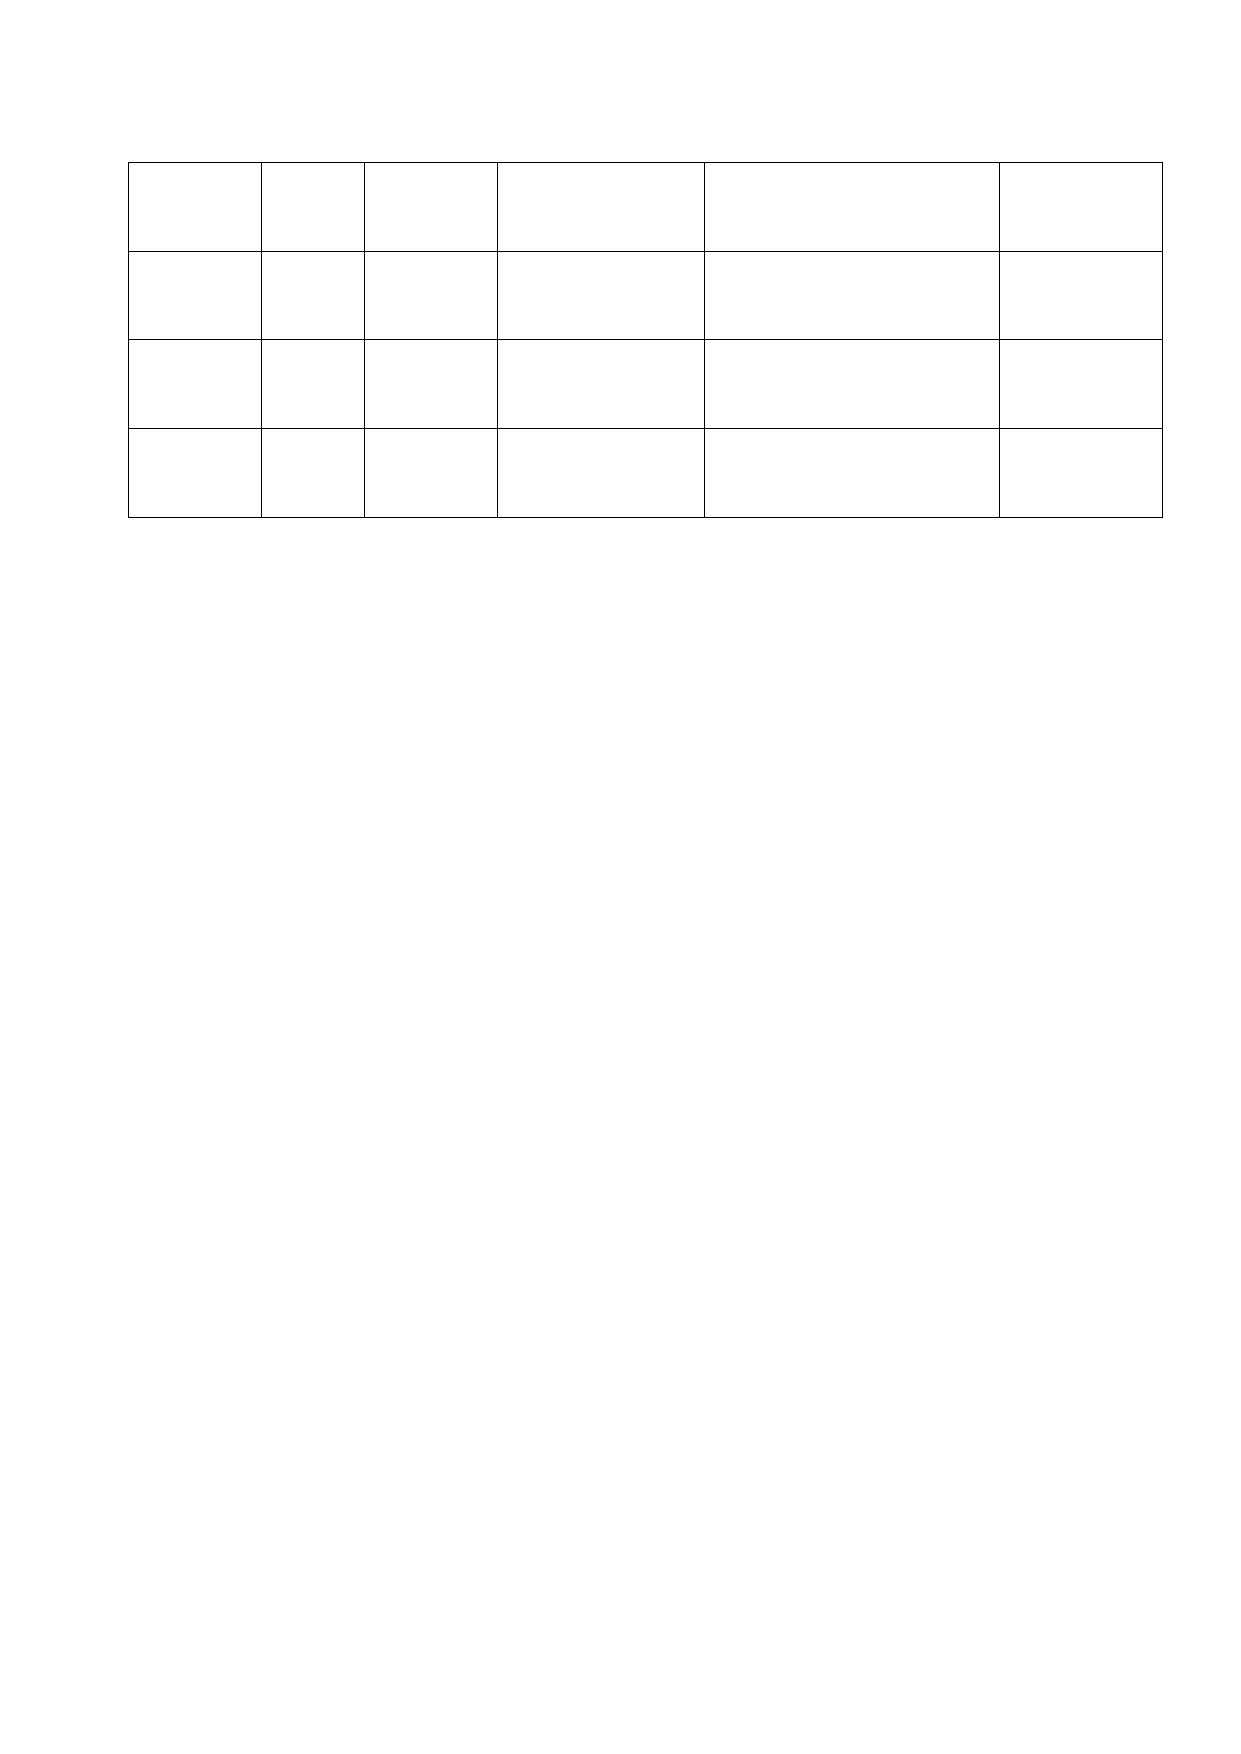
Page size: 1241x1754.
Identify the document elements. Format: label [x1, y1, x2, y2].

table_cell [365, 429, 497, 517]
table_cell [129, 252, 261, 339]
table_cell [705, 340, 999, 428]
table_cell [262, 163, 364, 251]
table_cell [365, 163, 497, 251]
table_cell [498, 429, 704, 517]
table_cell [498, 252, 704, 339]
table_cell [365, 340, 497, 428]
table_cell [705, 163, 999, 251]
table_cell [262, 252, 364, 339]
table_cell [129, 429, 261, 517]
table_cell [498, 340, 704, 428]
table_cell [1000, 163, 1162, 251]
table_cell [262, 340, 364, 428]
table_cell [365, 252, 497, 339]
table_cell [129, 163, 261, 251]
table_cell [705, 252, 999, 339]
table_cell [1000, 429, 1162, 517]
table_cell [498, 163, 704, 251]
table_cell [262, 429, 364, 517]
table_cell [705, 429, 999, 517]
table_cell [1000, 252, 1162, 339]
table_cell [129, 340, 261, 428]
table_cell [1000, 340, 1162, 428]
